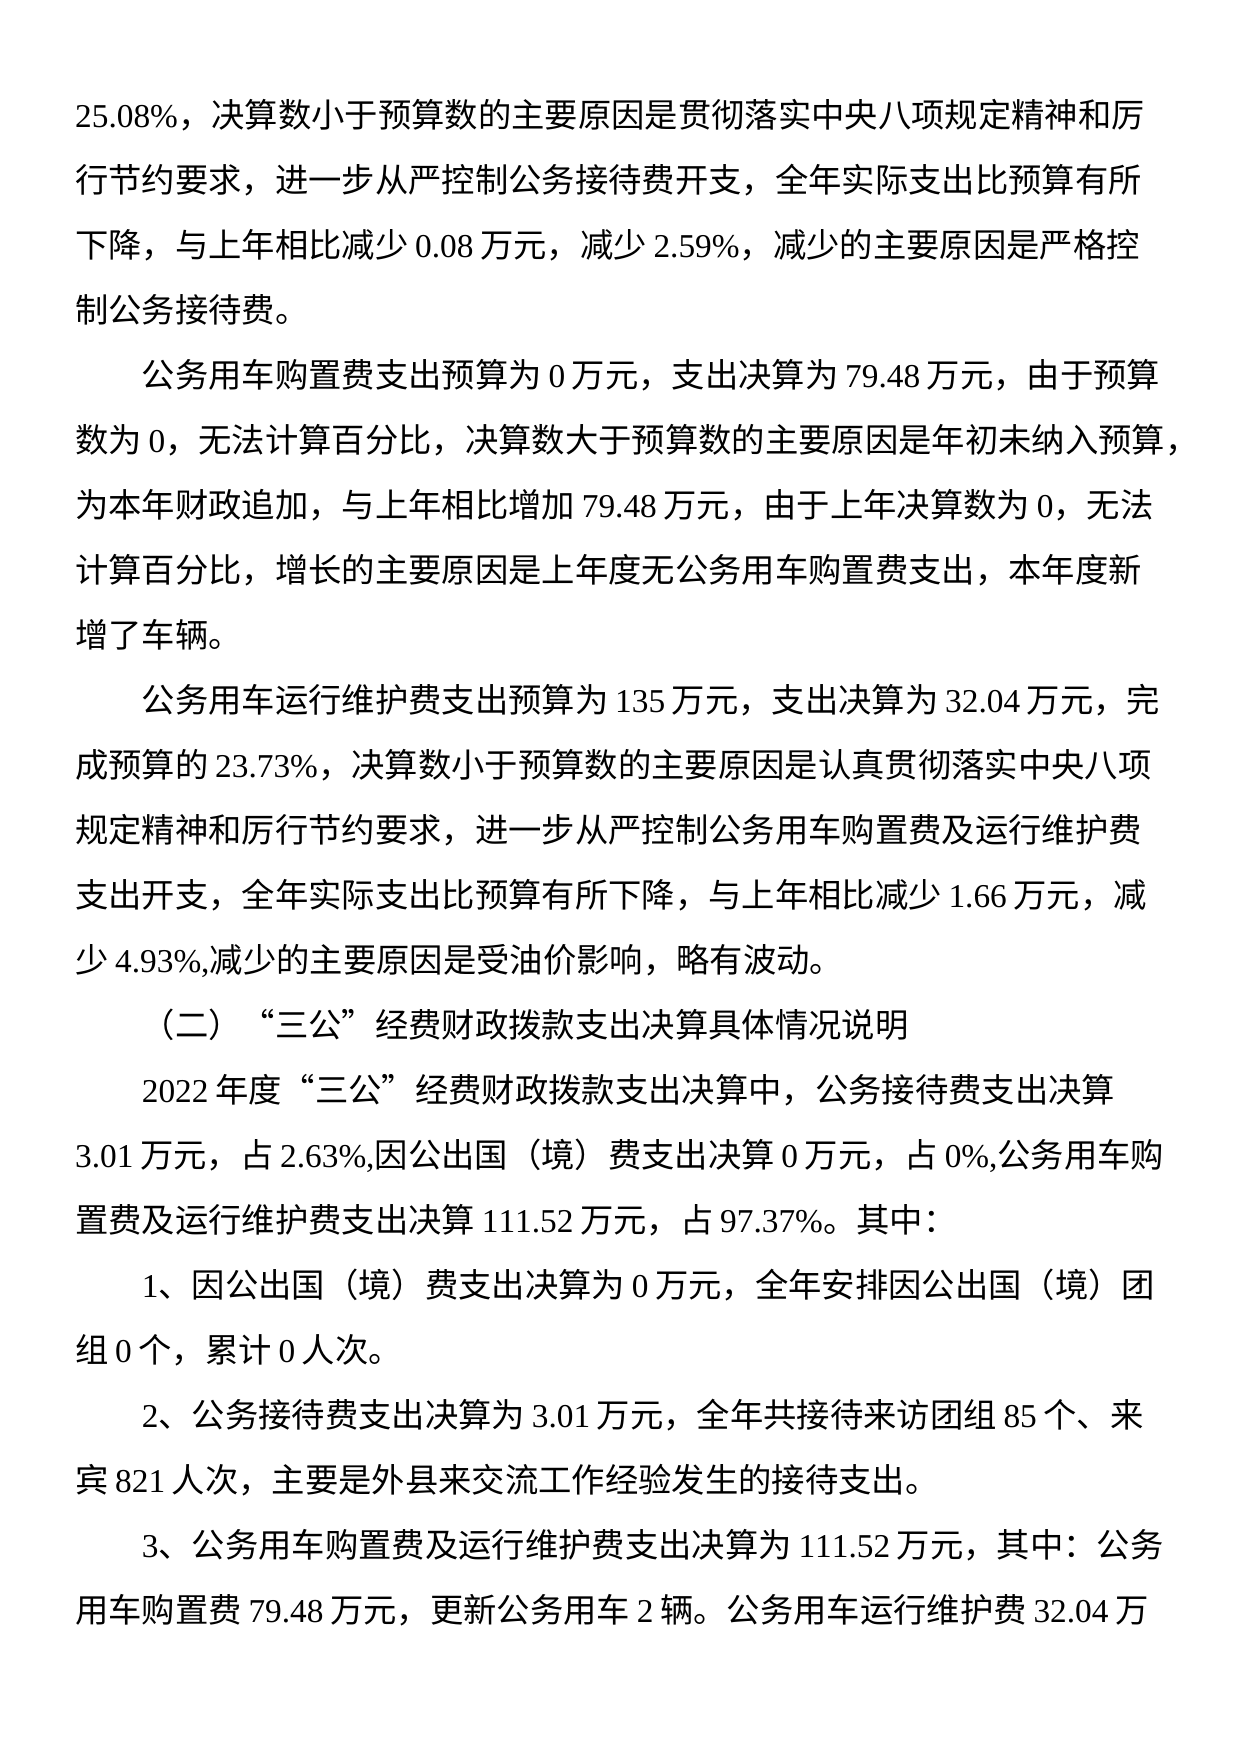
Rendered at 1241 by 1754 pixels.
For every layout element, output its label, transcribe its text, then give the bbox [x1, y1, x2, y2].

text 公务用车运行维护费支出预算为135万元，支出决算为32.04万元，完成预算的23.73%，决算数小于预算数的主要原因是认真贯彻落实中央八项规定精神和厉行节约要求，进一步从严控制公务用车购置费及运行维护费支出开支，全年实际支出比预算有所下降，与上年相比减少1.66万元，减少4.93%,减少的主要原因是受油价影响，略有波动。 [75, 666, 1165, 991]
text 2、公务接待费支出决算为3.01万元，全年共接待来访团组85个、来宾821人次，主要是外县来交流工作经验发生的接待支出。 [75, 1381, 1165, 1511]
text 1、因公出国（境）费支出决算为0万元，全年安排因公出国（境）团组0个，累计0人次。 [75, 1251, 1165, 1381]
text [75, 1511, 1165, 1641]
text 2022年度“三公”经费财政拨款支出决算中，公务接待费支出决算3.01万元，占2.63%,因公出国（境）费支出决算0万元，占0%,公务用车购置费及运行维护费支出决算111.52万元，占97.37%。其中： [75, 1056, 1165, 1251]
text （二）“三公”经费财政拨款支出决算具体情况说明 [75, 991, 1165, 1056]
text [75, 81, 1165, 341]
text 公务用车购置费支出预算为0万元，支出决算为79.48万元，由于预算数为0，无法计算百分比，决算数大于预算数的主要原因是年初未纳入预算，为本年财政追加，与上年相比增加79.48万元，由于上年决算数为0，无法计算百分比，增长的主要原因是上年度无公务用车购置费支出，本年度新增了车辆。 [75, 341, 1165, 666]
